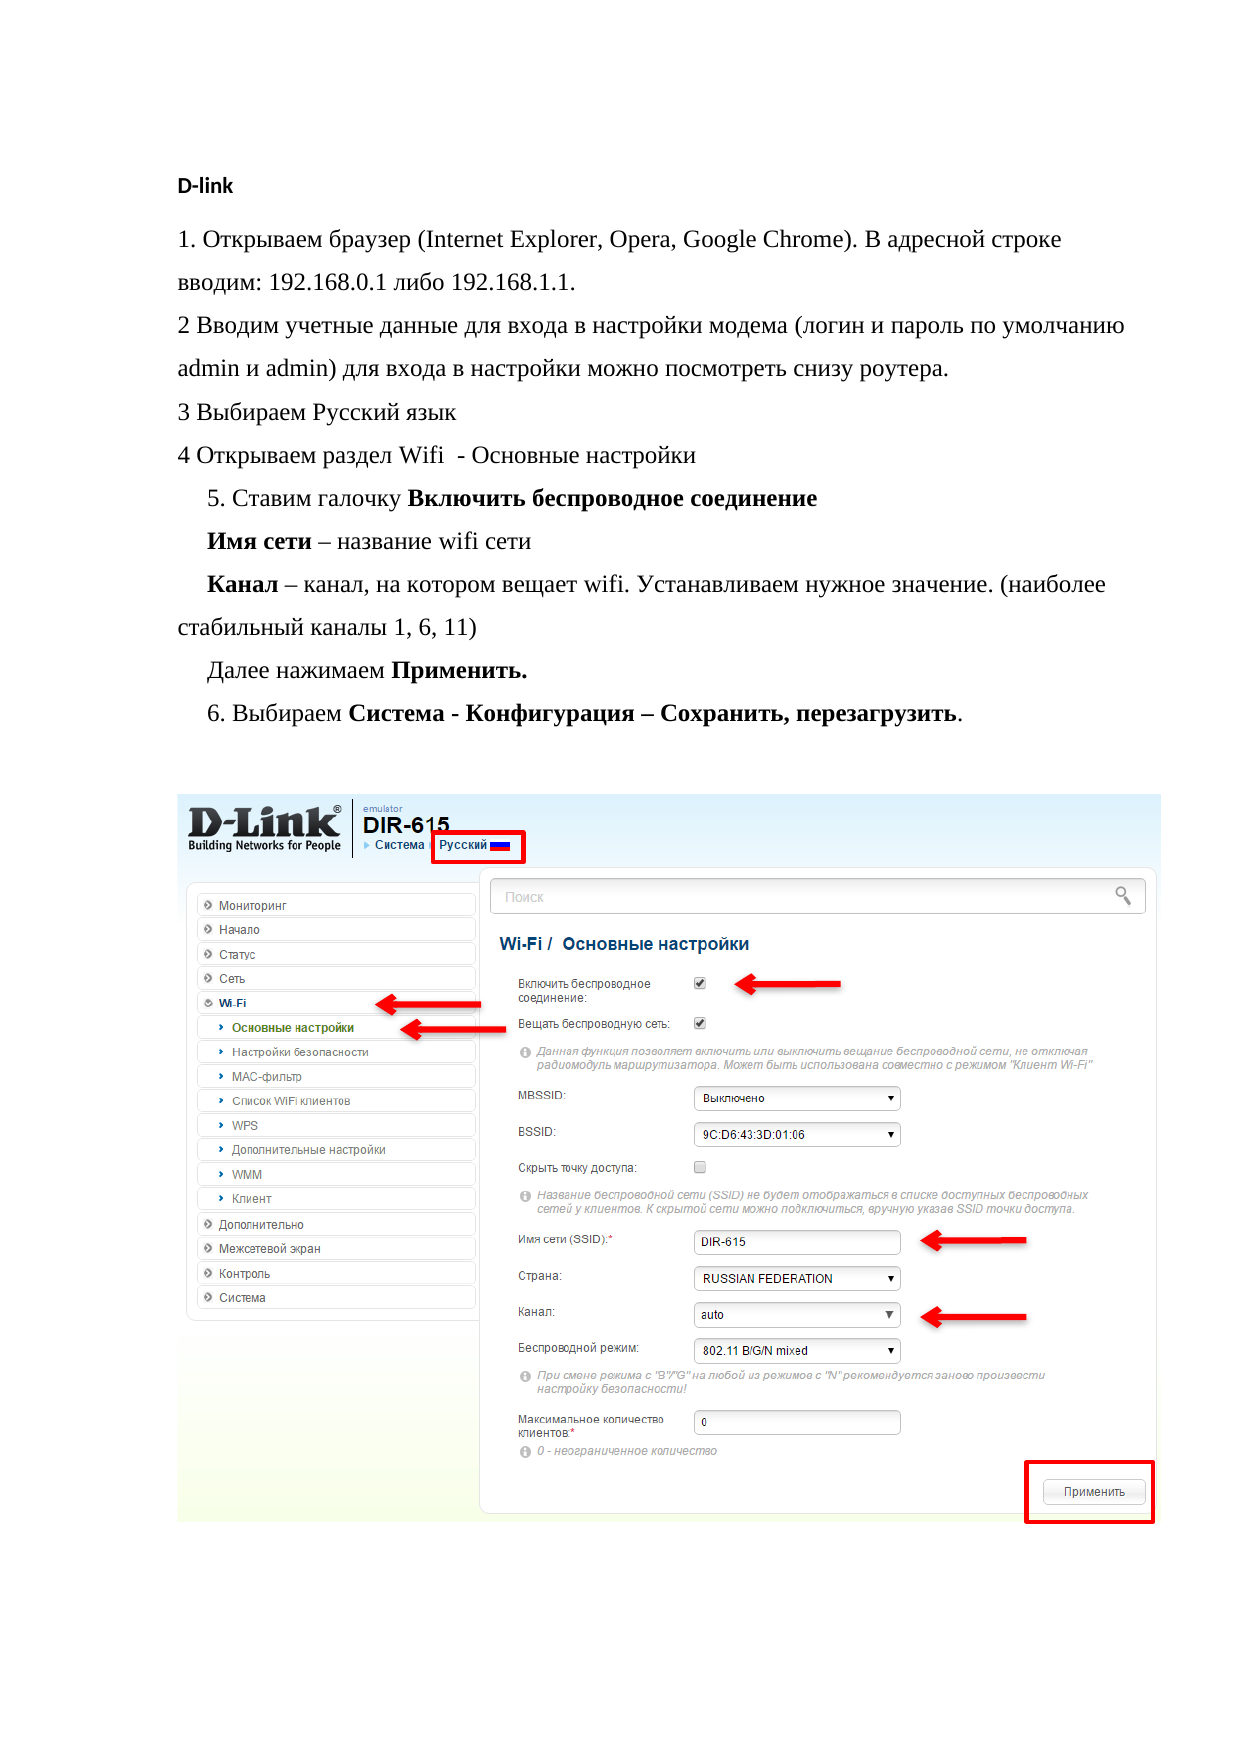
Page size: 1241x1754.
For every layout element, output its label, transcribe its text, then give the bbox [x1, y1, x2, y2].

text 4 Открываем раздел Wifi - Основные настройки [177, 440, 1152, 468]
picture [177, 794, 1161, 1522]
text 3 Выбираем Русский язык [177, 397, 1152, 425]
text D-link [177, 171, 1152, 199]
text Канал – канал, на котором вещает wifi. Устанавливаем нужное значение. (наиболее стабильный каналы 1, 6, 11) [177, 569, 1152, 641]
text 6. Выбираем Cистема - Конфигурация – Сохранить, перезагрузить. [177, 698, 1152, 727]
picture [1029, 1464, 1151, 1520]
text Далее нажимаем Применить. [177, 655, 1152, 684]
text 5. Ставим галочку Включить беспроводное соединение [177, 483, 1152, 512]
text 1. Открываем браузер (Internet Explorer, Opera, Google Chrome). В адресной строке вводим: 192.168.0.1 либо 192.168.1.1. [177, 224, 1152, 296]
text Имя сети – название wifi сети [177, 526, 1152, 555]
text 2 Вводим учетные данные для входа в настройки модема (логин и пароль по умолчанию admin и admin) для входа в настройки можно посмотреть снизу роутера. [177, 310, 1152, 382]
